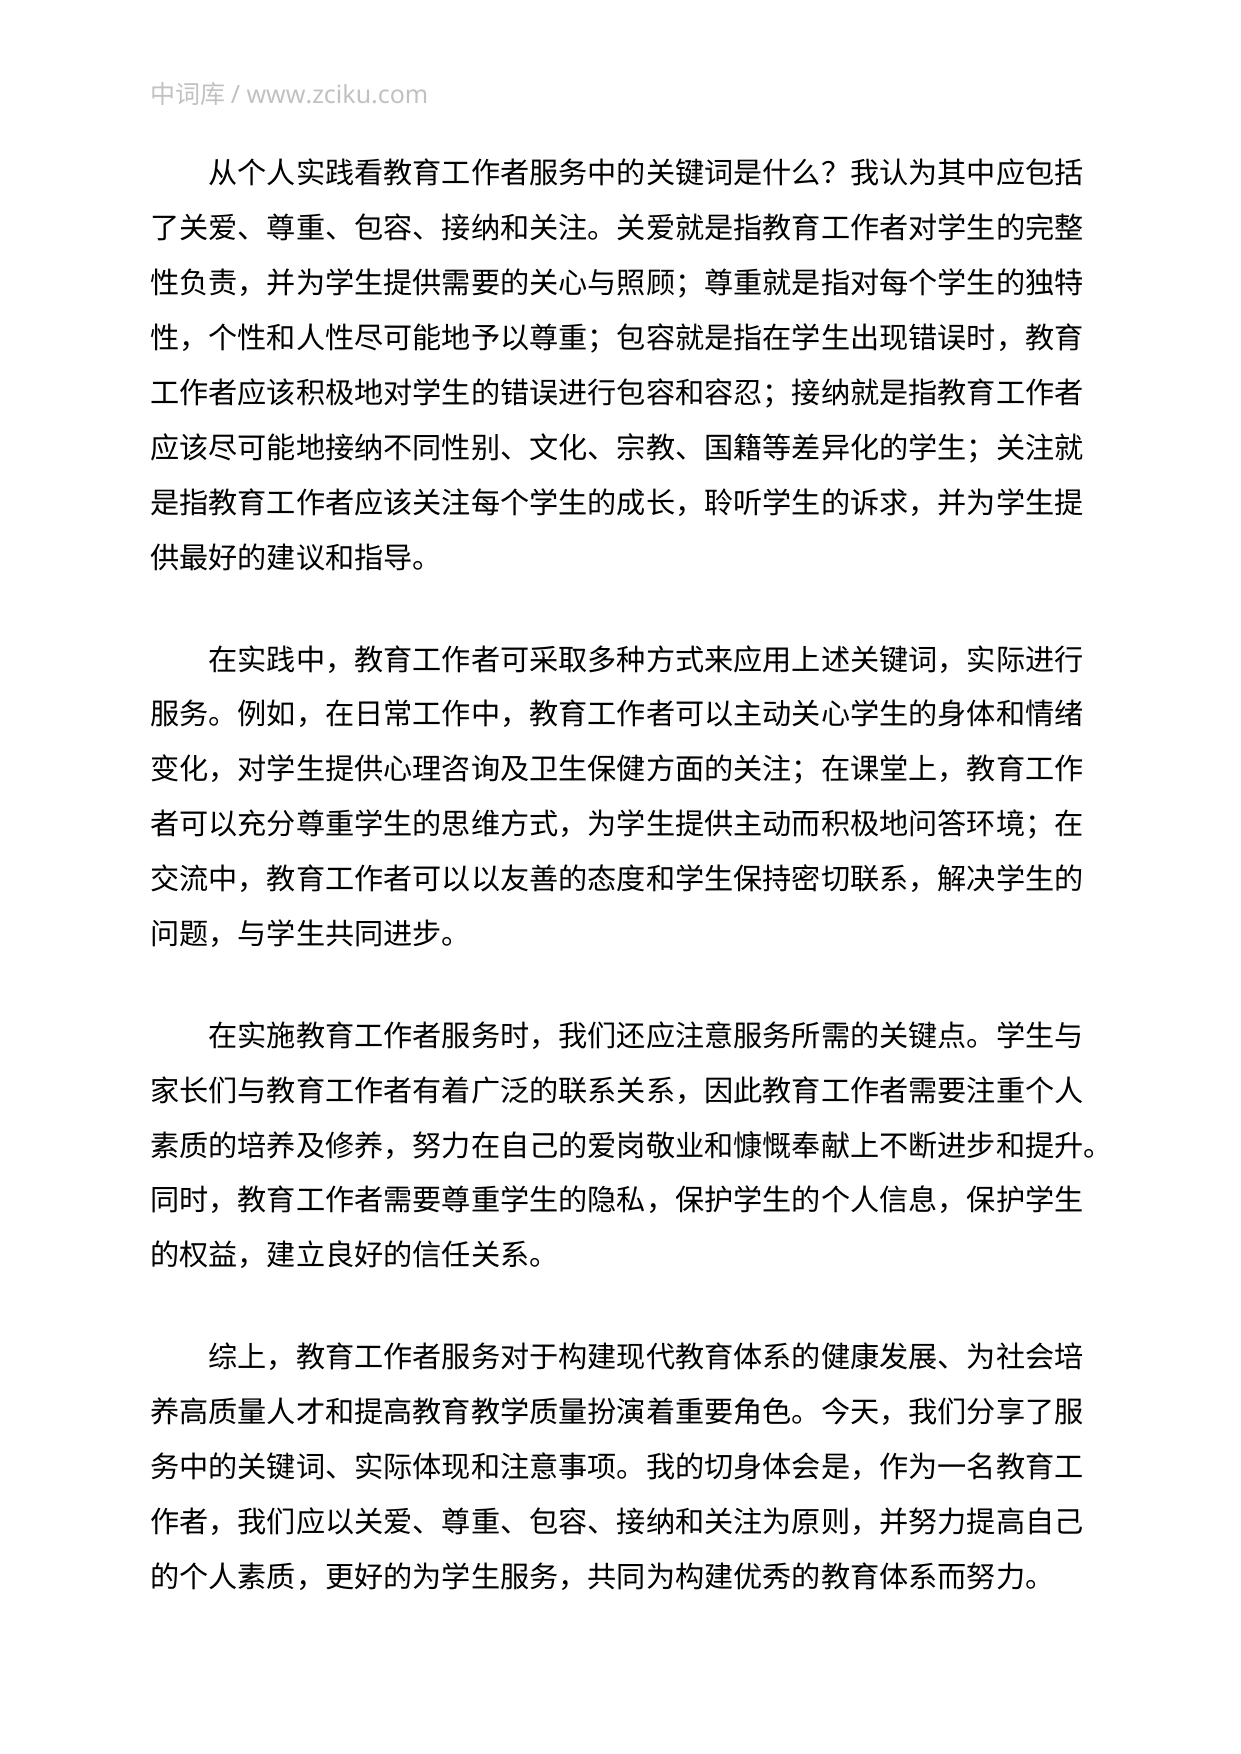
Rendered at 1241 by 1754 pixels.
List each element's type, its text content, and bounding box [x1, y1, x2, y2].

text 在实践中，教育工作者可采取多种方式来应用上述关键词，实际进行服务。例如，在日常工作中，教育工作者可以主动关心学生的身体和情绪变化，对学生提供心理咨询及卫生保健方面的关注；在课堂上，教育工作者可以充分尊重学生的思维方式，为学生提供主动而积极地问答环境；在交流中，教育工作者可以以友善的态度和学生保持密切联系，解决学生的问题，与学生共同进步。 [150, 636, 1090, 953]
text 综上，教育工作者服务对于构建现代教育体系的健康发展、为社会培养高质量人才和提高教育教学质量扮演着重要角色。今天，我们分享了服务中的关键词、实际体现和注意事项。我的切身体会是，作为一名教育工作者，我们应以关爱、尊重、包容、接纳和关注为原则，并努力提高自己的个人素质，更好的为学生服务，共同为构建优秀的教育体系而努力。 [150, 1334, 1090, 1596]
text 从个人实践看教育工作者服务中的关键词是什么？我认为其中应包括了关爱、尊重、包容、接纳和关注。关爱就是指教育工作者对学生的完整性负责，并为学生提供需要的关心与照顾；尊重就是指对每个学生的独特性，个性和人性尽可能地予以尊重；包容就是指在学生出现错误时，教育工作者应该积极地对学生的错误进行包容和容忍；接纳就是指教育工作者应该尽可能地接纳不同性别、文化、宗教、国籍等差异化的学生；关注就是指教育工作者应该关注每个学生的成长，聆听学生的诉求，并为学生提供最好的建议和指导。 [150, 150, 1090, 577]
text 在实施教育工作者服务时，我们还应注意服务所需的关键点。学生与家长们与教育工作者有着广泛的联系关系，因此教育工作者需要注重个人素质的培养及修养，努力在自己的爱岗敬业和慷慨奉献上不断进步和提升。同时，教育工作者需要尊重学生的隐私，保护学生的个人信息，保护学生的权益，建立良好的信任关系。 [150, 1012, 1090, 1274]
